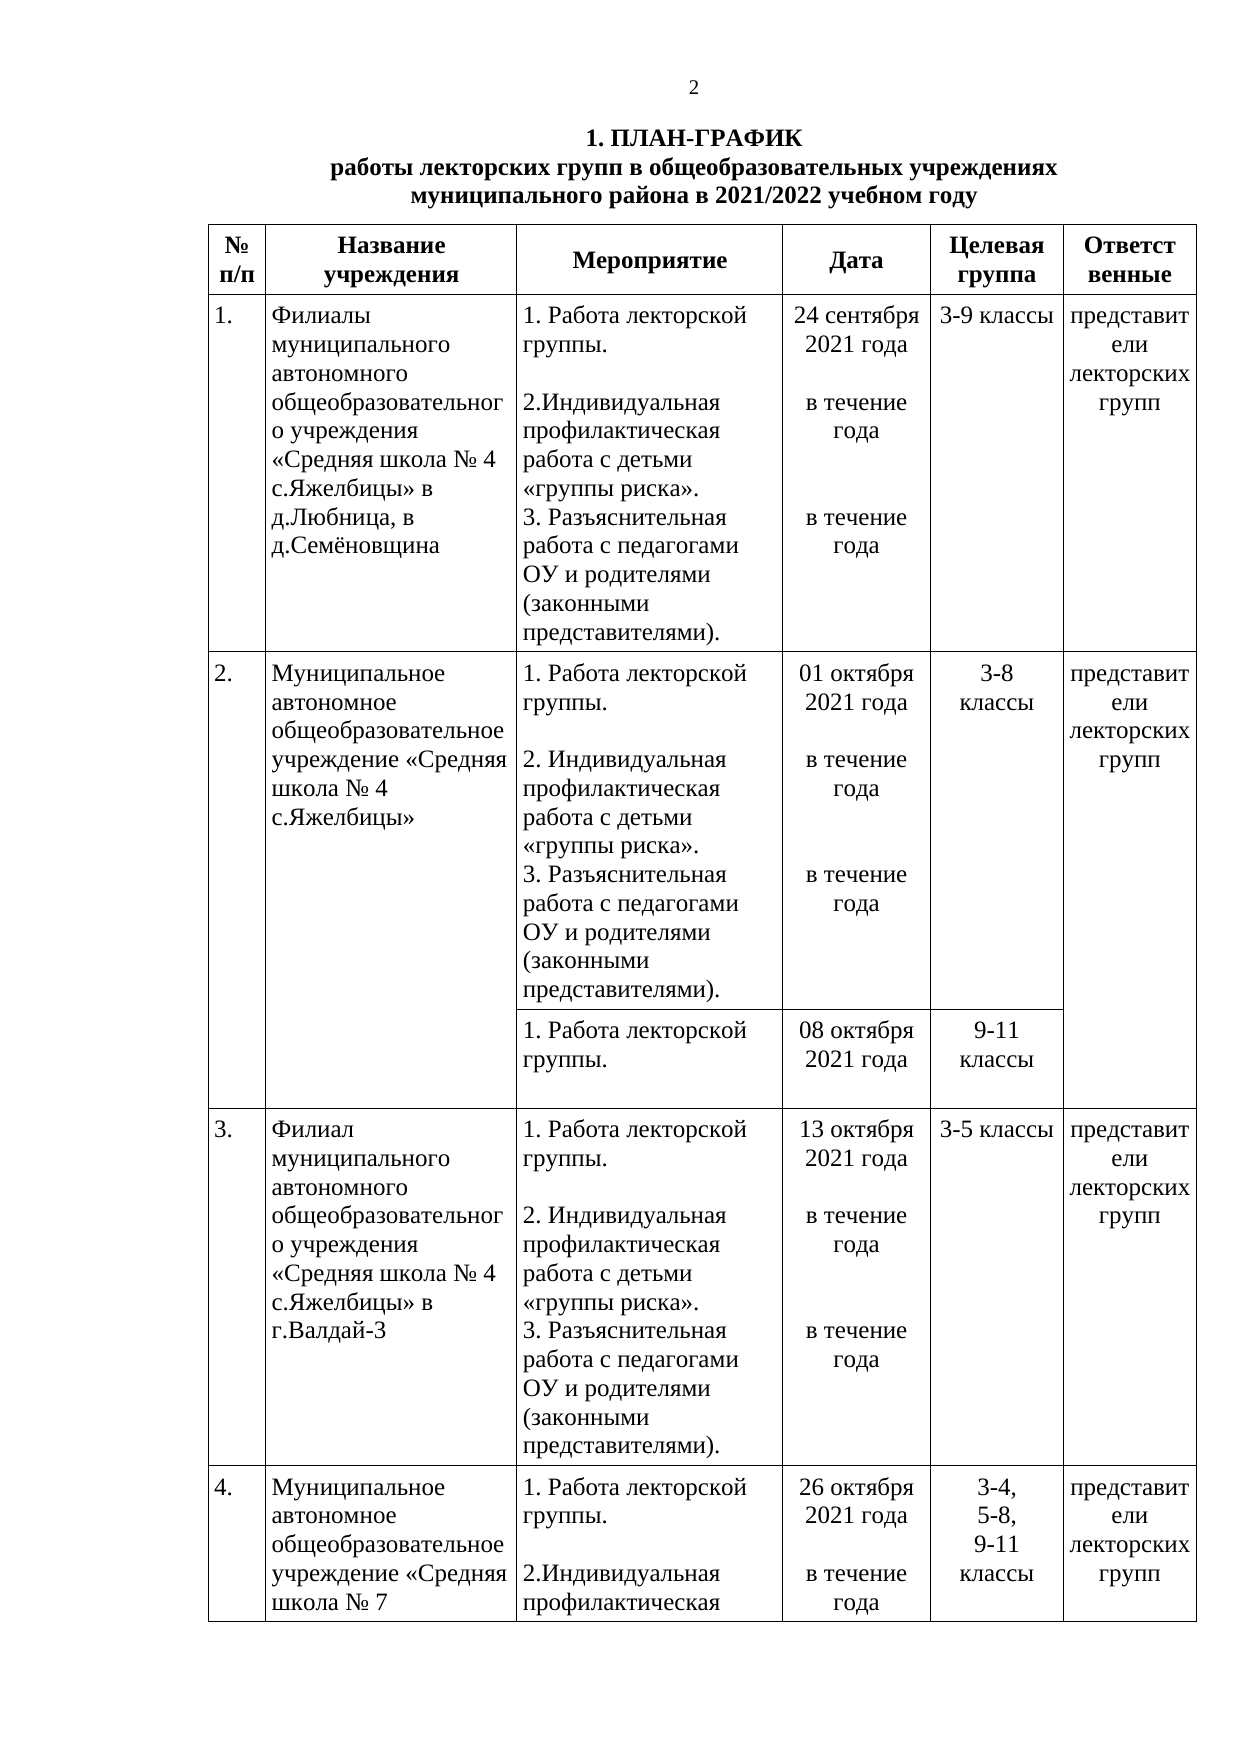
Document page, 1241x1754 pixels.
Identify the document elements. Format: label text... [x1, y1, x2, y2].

table_cell представители лекторских групп [1064, 295, 1196, 651]
table_cell 1. Работа лекторской группы. [517, 1010, 782, 1107]
table_cell 1. [209, 295, 265, 651]
table_cell 3-5 классы [931, 1109, 1063, 1465]
table_cell 9-11 классы [931, 1010, 1063, 1107]
text муниципального района в 2021/2022 учебном году [207, 181, 1181, 209]
table_cell 13 октября 2021 года в течение года в течение года [783, 1109, 930, 1465]
table_cell Филиал муниципального автономного общеобразовательного учреждения «Средняя школа № 4 с.Яжелбицы» в г.Валдай-3 [266, 1109, 516, 1465]
table_cell 01 октября 2021 года в течение года в течение года [783, 652, 930, 1009]
table_cell 24 сентября 2021 года в течение года в течение года [783, 295, 930, 651]
table_header Дата [783, 225, 930, 294]
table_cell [1064, 1466, 1196, 1621]
text работы лекторских групп в общеобразовательных учреждениях [207, 152, 1181, 181]
table_header Ответст венные [1064, 225, 1196, 294]
table_header Целевая группа [931, 225, 1063, 294]
table_cell 4. [209, 1466, 265, 1621]
table_cell 1. Работа лекторской группы. 2. Индивидуальная профилактическая работа с детьми «группы риска». 3. Разъяснительная работа с педагогами ОУ и родителями (законными представителями). [517, 652, 782, 1009]
table_header Мероприятие [517, 225, 782, 294]
table_cell 3. [209, 1109, 265, 1465]
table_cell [931, 1466, 1063, 1621]
table_cell 2. [209, 652, 265, 1107]
table_cell 3-9 классы [931, 295, 1063, 651]
table_cell 1. Работа лекторской группы. 2.Индивидуальная профилактическая работа с детьми «группы риска». 3. Разъяснительная работа с педагогами ОУ и родителями (законными представителями). [517, 295, 782, 651]
table_cell представители лекторских групп [1064, 1109, 1196, 1465]
table_header Название учреждения [266, 225, 516, 294]
table_cell 1. Работа лекторской группы. 2. Индивидуальная профилактическая работа с детьми «группы риска». 3. Разъяснительная работа с педагогами ОУ и родителями (законными представителями). [517, 1109, 782, 1465]
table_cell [266, 1466, 516, 1621]
table_header № п/п [209, 225, 265, 294]
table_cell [783, 1466, 930, 1621]
table_cell 08 октября 2021 года [783, 1010, 930, 1107]
table_cell Муниципальное автономное общеобразовательное учреждение «Средняя школа № 4 с.Яжелбицы» [266, 652, 516, 1107]
table_cell Филиалы муниципального автономного общеобразовательного учреждения «Средняя школа № 4 с.Яжелбицы» в д.Любница, в д.Семёновщина [266, 295, 516, 651]
table_cell 3-8 классы [931, 652, 1063, 1009]
table_cell представители лекторских групп [1064, 652, 1196, 1107]
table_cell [517, 1466, 782, 1621]
text 1. ПЛАН-ГРАФИК [207, 123, 1181, 152]
